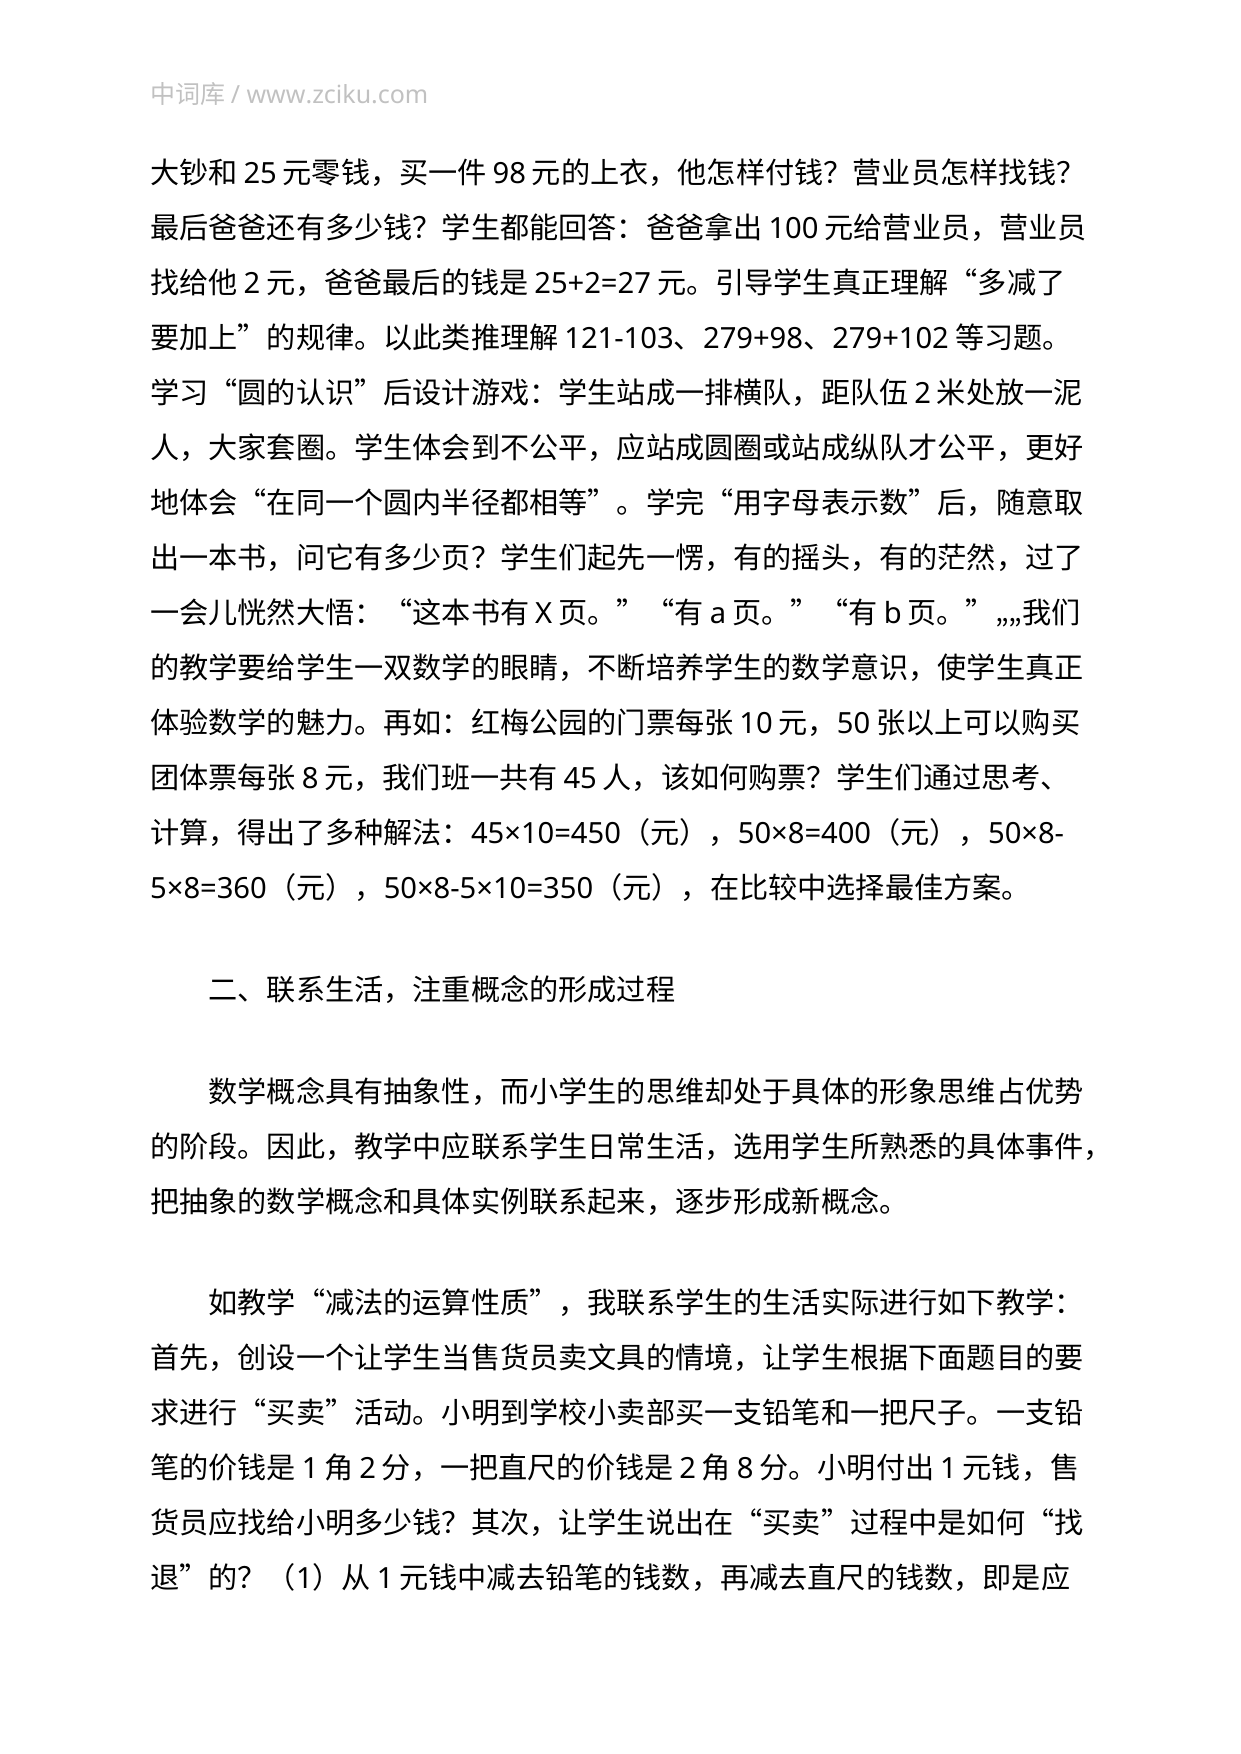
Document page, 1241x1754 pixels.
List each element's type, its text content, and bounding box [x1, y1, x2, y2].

text 二、联系生活，注重概念的形成过程 [150, 967, 1090, 1009]
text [150, 1280, 1090, 1597]
text 数学概念具有抽象性，而小学生的思维却处于具体的形象思维占优势的阶段。因此，教学中应联系学生日常生活，选用学生所熟悉的具体事件，把抽象的数学概念和具体实例联系起来，逐步形成新概念。 [150, 1068, 1090, 1220]
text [150, 150, 1090, 907]
